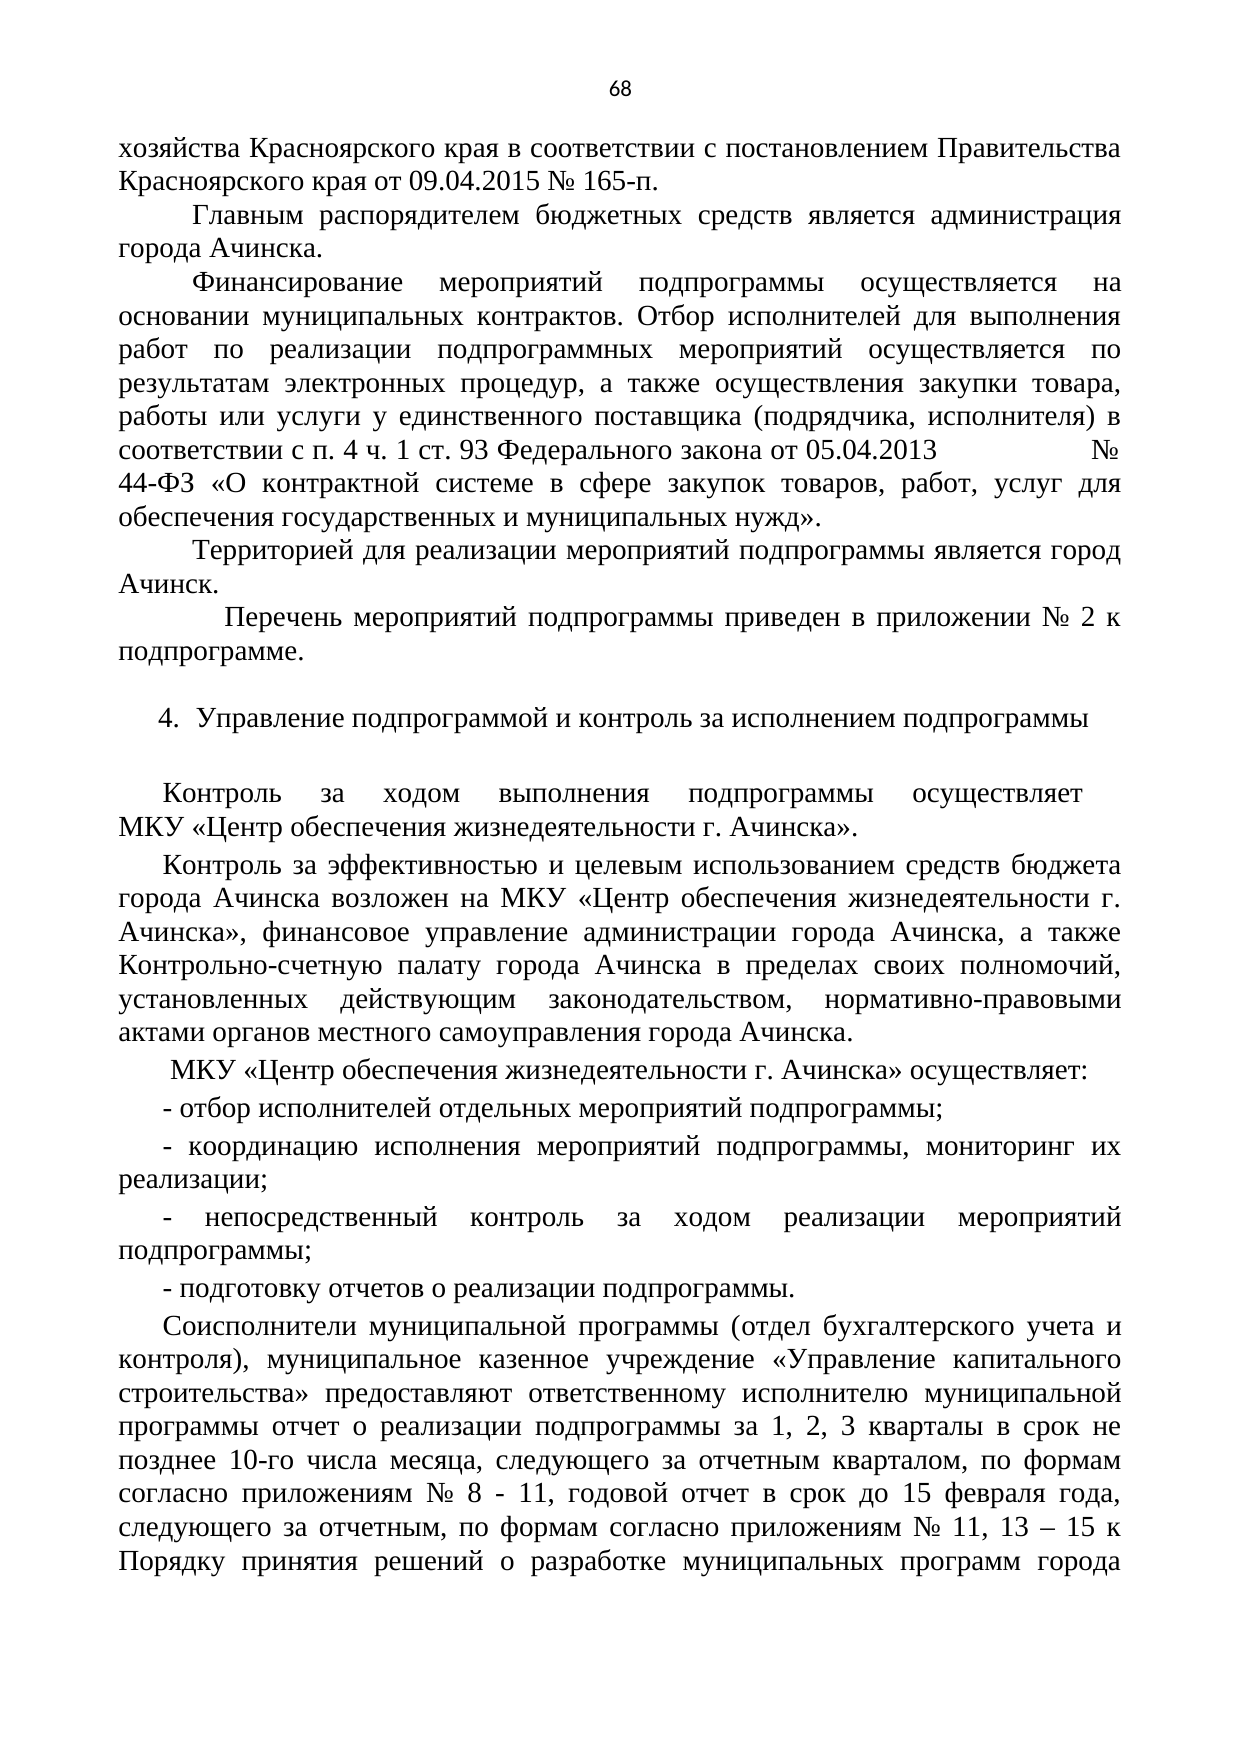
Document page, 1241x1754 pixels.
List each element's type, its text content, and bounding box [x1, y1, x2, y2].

text - непосредственный контроль за ходом реализации мероприятий подпрограммы; [118, 1199, 1122, 1266]
text Перечень мероприятий подпрограммы приведен в приложении № 2 к подпрограмме. [118, 599, 1122, 667]
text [118, 130, 1122, 197]
text Контроль за ходом выполнения подпрограммы осуществляет МКУ «Центр обеспечения жизнедеятельности г. Ачинска». [118, 776, 1122, 843]
text - отбор исполнителей отдельных мероприятий подпрограммы; [118, 1090, 1122, 1123]
text Территорией для реализации мероприятий подпрограммы является город Ачинск. [118, 532, 1122, 599]
text Главным распорядителем бюджетных средств является администрация города Ачинска. [118, 197, 1122, 264]
text Финансирование мероприятий подпрограммы осуществляется на основании муниципальных контрактов. Отбор исполнителей для выполнения работ по реализации подпрограммных мероприятий осуществляется по результатам электронных процедур, а также осуществления закупки товара, работы или услуги у единственного поставщика (подрядчика, исполнителя) в соответствии с п. 4 ч. 1 ст. 93 Федерального закона от 05.04.2013 № 44-ФЗ «О контрактной системе в сфере закупок товаров, работ, услуг для обеспечения государственных и муниципальных нужд». [118, 264, 1122, 532]
text - подготовку отчетов о реализации подпрограммы. [118, 1270, 1122, 1304]
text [118, 1308, 1122, 1576]
list Управление подпрограммой и контроль за исполнением подпрограммы [125, 700, 1122, 734]
text МКУ «Центр обеспечения жизнедеятельности г. Ачинска» осуществляет: [118, 1052, 1122, 1086]
text - координацию исполнения мероприятий подпрограммы, мониторинг их реализации; [118, 1128, 1122, 1195]
text Контроль за эффективностью и целевым использованием средств бюджета города Ачинска возложен на МКУ «Центр обеспечения жизнедеятельности г. Ачинска», финансовое управление администрации города Ачинска, а также Контрольно-счетную палату города Ачинска в пределах своих полномочий, установленных действующим законодательством, нормативно-правовыми актами органов местного самоуправления города Ачинска. [118, 847, 1122, 1048]
